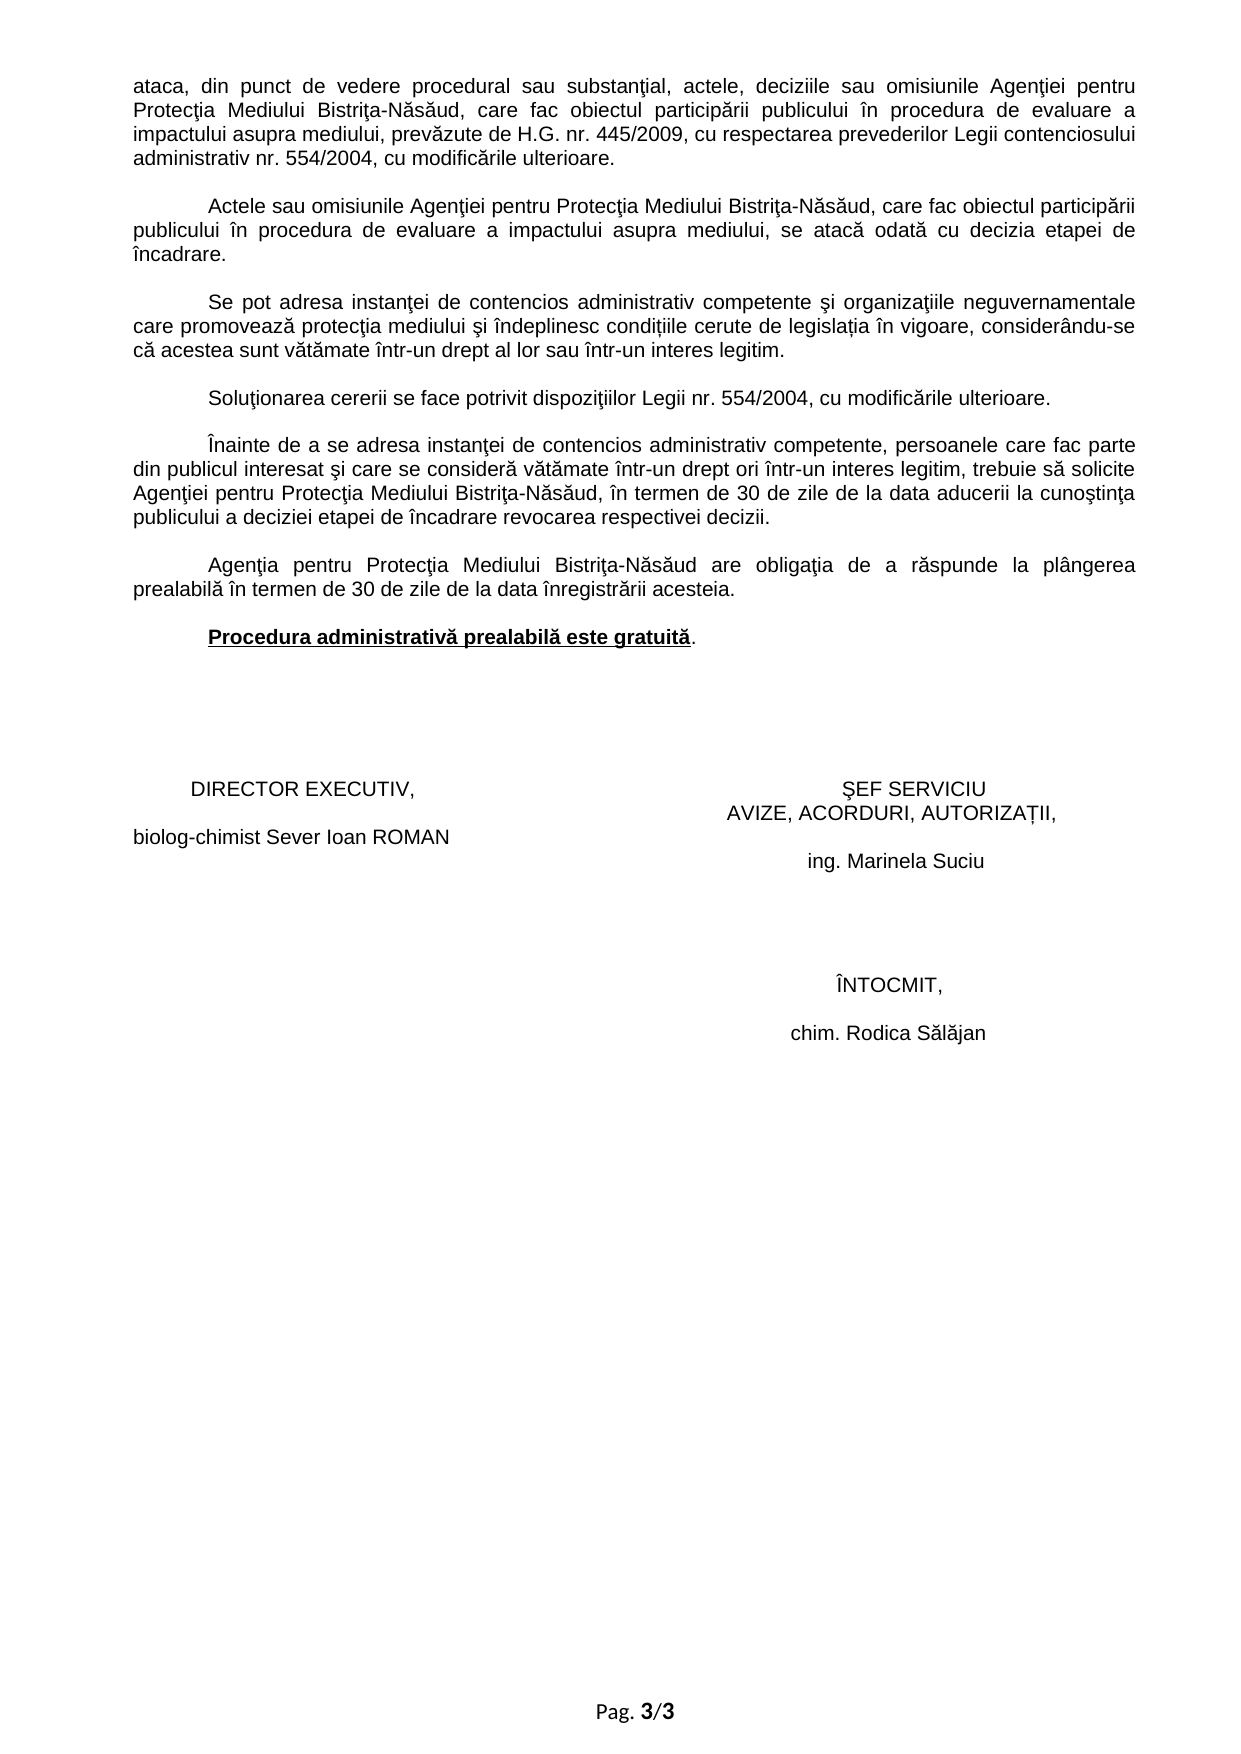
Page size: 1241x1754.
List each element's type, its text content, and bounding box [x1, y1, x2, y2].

text Soluţionarea cererii se face potrivit dispoziţiilor Legii nr. 554/2004, cu modificările ulterioare. [133, 385, 1137, 409]
text biolog-chimist Sever Ioan ROMAN [133, 825, 1137, 849]
text Procedura administrativă prealabilă este gratuită. [133, 625, 1137, 649]
text ÎNTOCMIT, [133, 972, 1137, 996]
text Se pot adresa instanţei de contencios administrativ competente şi organizaţiile neguvernamentale care promovează protecţia mediului şi îndeplinesc condițiile cerute de legislația în vigoare, considerându-se că acestea sunt vătămate într-un drept al lor sau într-un interes legitim. [133, 289, 1137, 361]
text Agenţia pentru Protecţia Mediului Bistriţa-Năsăud are obligaţia de a răspunde la plângerea prealabilă în termen de 30 de zile de la data înregistrării acesteia. [133, 553, 1137, 601]
text chim. Rodica Sălăjan [133, 1020, 1137, 1044]
text DIRECTOR EXECUTIV, ŞEF SERVICIU [133, 777, 1137, 801]
text Înainte de a se adresa instanţei de contencios administrativ competente, persoanele care fac parte din publicul interesat şi care se consideră vătămate într-un drept ori într-un interes legitim, trebuie să solicite Agenţiei pentru Protecţia Mediului Bistriţa-Năsăud, în termen de 30 de zile de la data aducerii la cunoştinţa publicului a deciziei etapei de încadrare revocarea respectivei decizii. [133, 433, 1137, 529]
text ing. Marinela Suciu [133, 849, 1137, 873]
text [133, 74, 1137, 170]
text AVIZE, ACORDURI, AUTORIZAȚII, [133, 801, 1137, 825]
text Actele sau omisiunile Agenţiei pentru Protecţia Mediului Bistriţa-Năsăud, care fac obiectul participării publicului în procedura de evaluare a impactului asupra mediului, se atacă odată cu decizia etapei de încadrare. [133, 194, 1137, 266]
